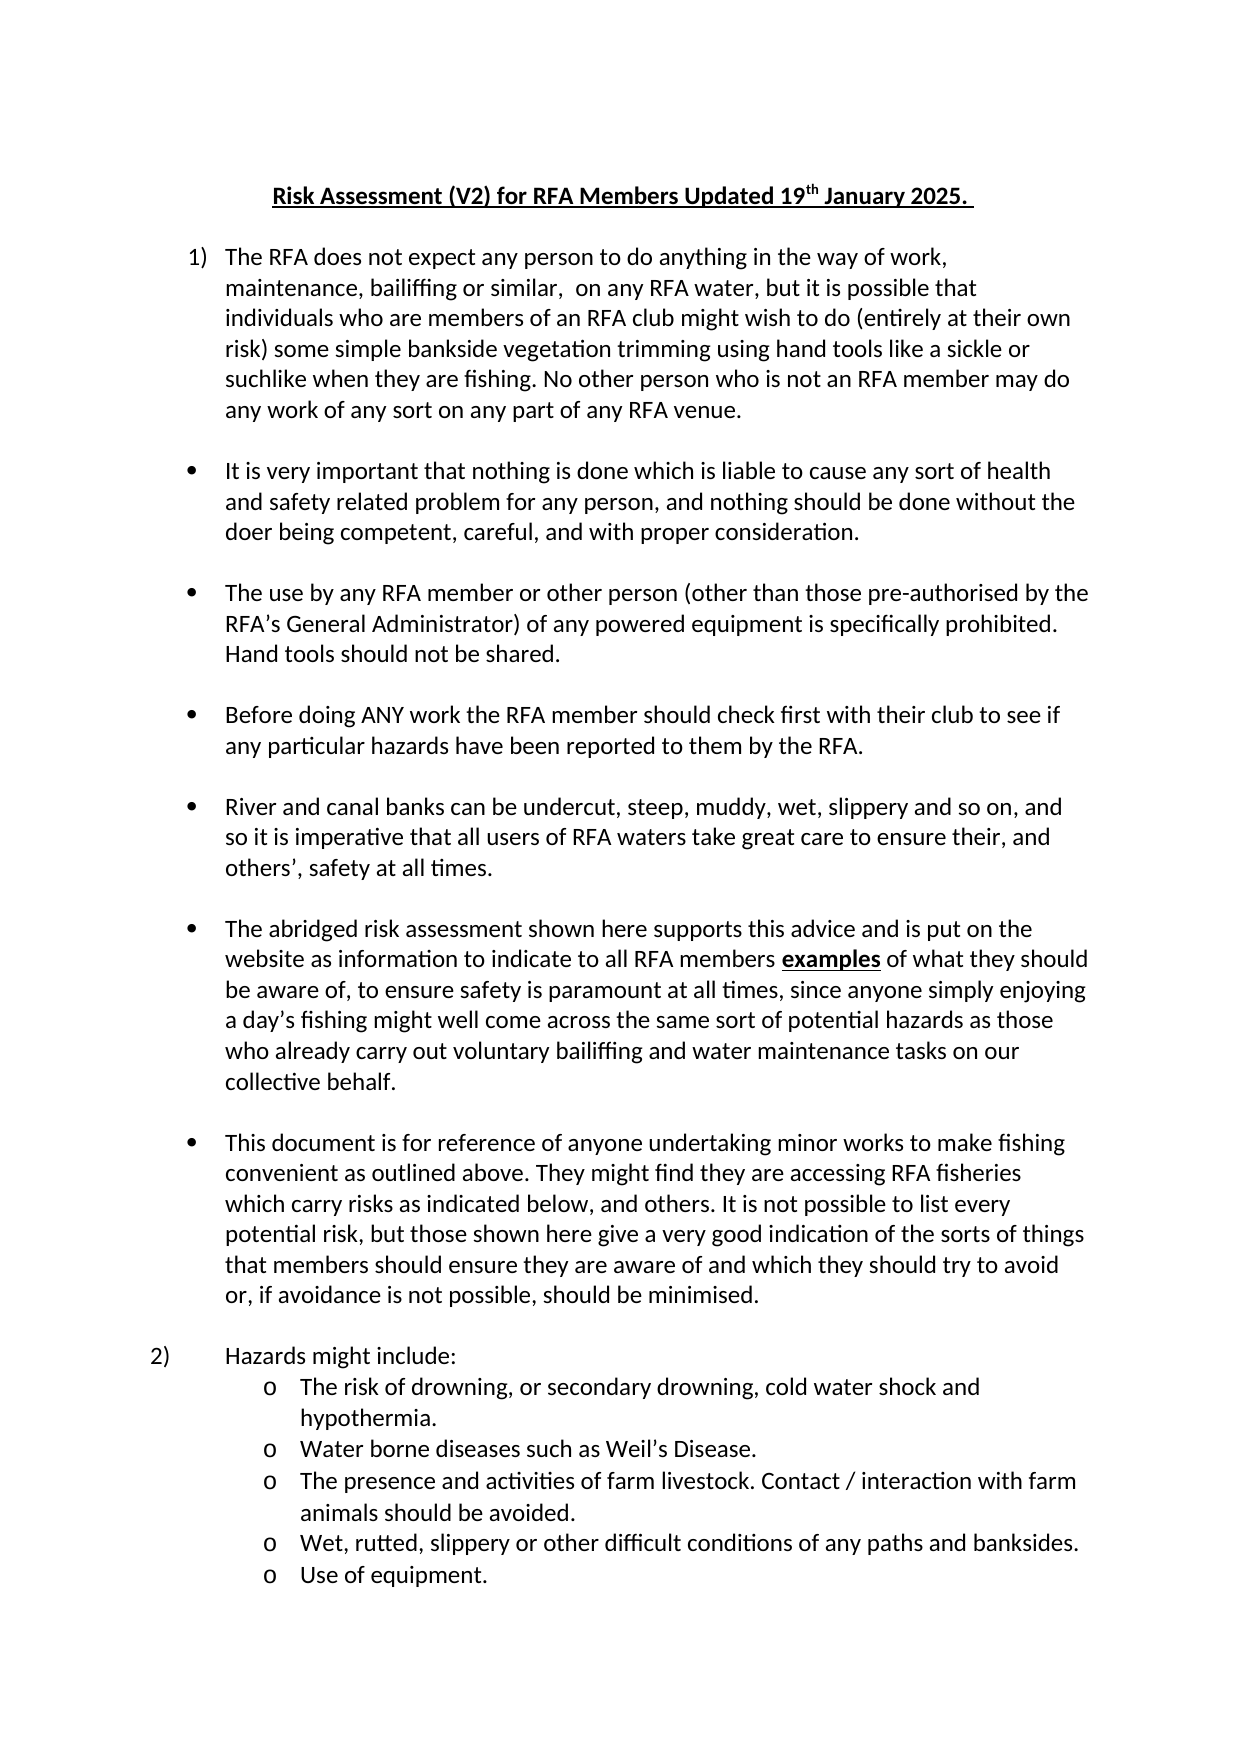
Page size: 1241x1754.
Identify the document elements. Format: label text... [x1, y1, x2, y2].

list Before doing ANY work the RFA member should check first with their club to see if any particular hazards have been reported to them by the RFA. [187, 699, 1090, 760]
text 2) Hazards might include: [150, 1340, 1090, 1371]
list The RFA does not expect any person to do anything in the way of work, maintenance, bailiffing or similar, on any RFA water, but it is possible that individuals who are members of an RFA club might wish to do (entirely at their own risk) some simple bankside vegetation trimming using hand tools like a sickle or suchlike when they are fishing. No other person who is not an RFA member may do any work of any sort on any part of any RFA venue. [187, 242, 1090, 425]
list Wet, rutted, slippery or other difficult conditions of any paths and banksides. [262, 1527, 1090, 1559]
list This document is for reference of anyone undertaking minor works to make fishing convenient as outlined above. They might find they are accessing RFA fisheries which carry risks as indicated below, and others. It is not possible to list every potential risk, but those shown here give a very good indication of the sorts of things that members should ensure they are aware of and which they should try to avoid or, if avoidance is not possible, should be minimised. [187, 1127, 1090, 1310]
list River and canal banks can be undercut, steep, muddy, wet, slippery and so on, and so it is imperative that all users of RFA waters take great care to ensure their, and others’, safety at all times. [187, 791, 1090, 882]
list The use by any RFA member or other person (other than those pre-authorised by the RFA’s General Administrator) of any powered equipment is specifically prohibited. Hand tools should not be shared. [187, 577, 1090, 669]
text Risk Assessment (V2) for RFA Members Updated 19th January 2025. [150, 181, 1090, 211]
list It is very important that nothing is done which is liable to cause any sort of health and safety related problem for any person, and nothing should be done without the doer being competent, careful, and with proper consideration. [187, 455, 1090, 547]
list Use of equipment. [262, 1559, 1090, 1591]
list The presence and activities of farm livestock. Contact / interaction with farm animals should be avoided. [262, 1465, 1090, 1527]
list The risk of drowning, or secondary drowning, cold water shock and hypothermia. [262, 1371, 1090, 1433]
list The abridged risk assessment shown here supports this advice and is put on the website as information to indicate to all RFA members examples of what they should be aware of, to ensure safety is paramount at all times, since anyone simply enjoying a day’s fishing might well come across the same sort of potential hazards as those who already carry out voluntary bailiffing and water maintenance tasks on our collective behalf. [187, 913, 1090, 1096]
list Water borne diseases such as Weil’s Disease. [262, 1433, 1090, 1465]
